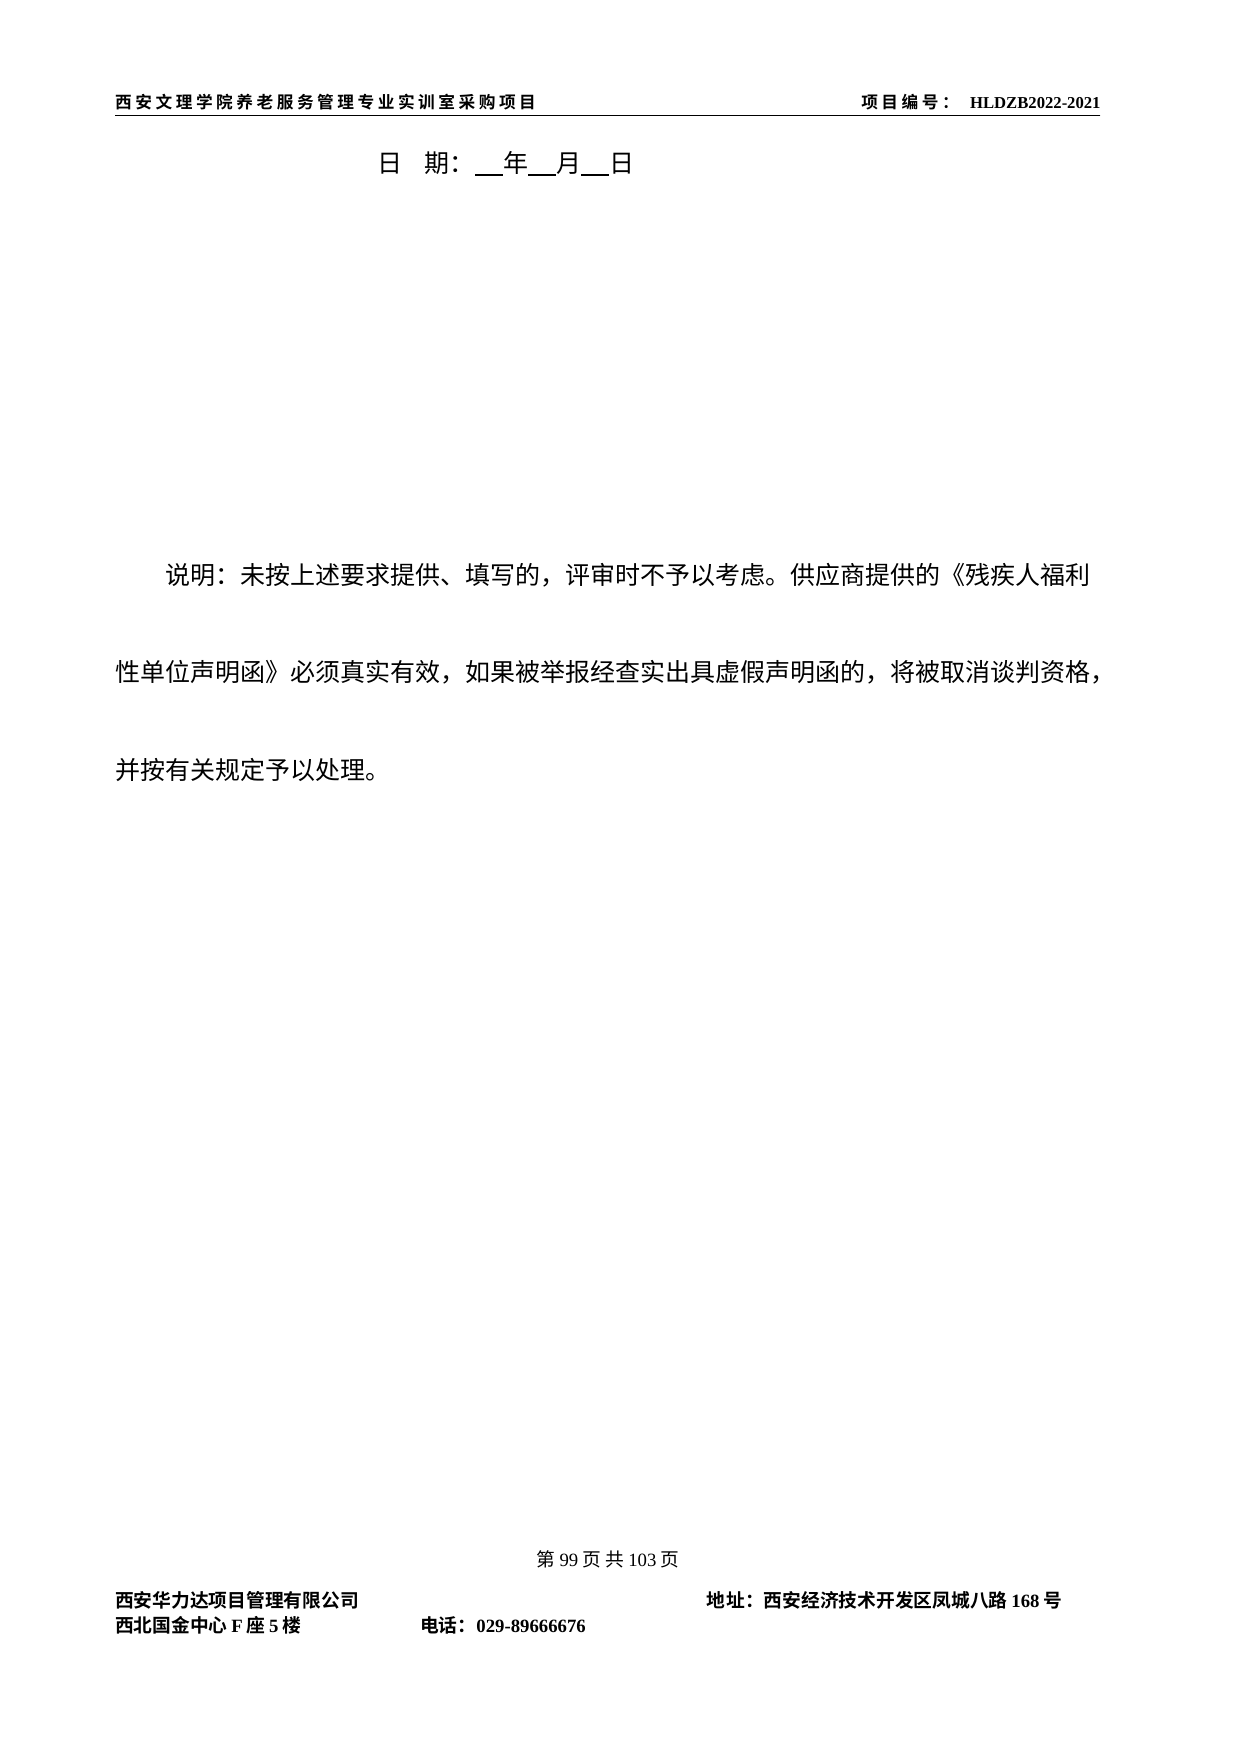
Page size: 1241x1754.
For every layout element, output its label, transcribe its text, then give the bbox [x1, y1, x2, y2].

text 说明：未按上述要求提供、填写的，评审时不予以考虑。供应商提供的《残疾人福利性单位声明函》必须真实有效，如果被举报经查实出具虚假声明函的，将被取消谈判资格，并按有关规定予以处理。 [115, 541, 1100, 801]
text 日 期： 年 月 日 [115, 143, 1100, 180]
